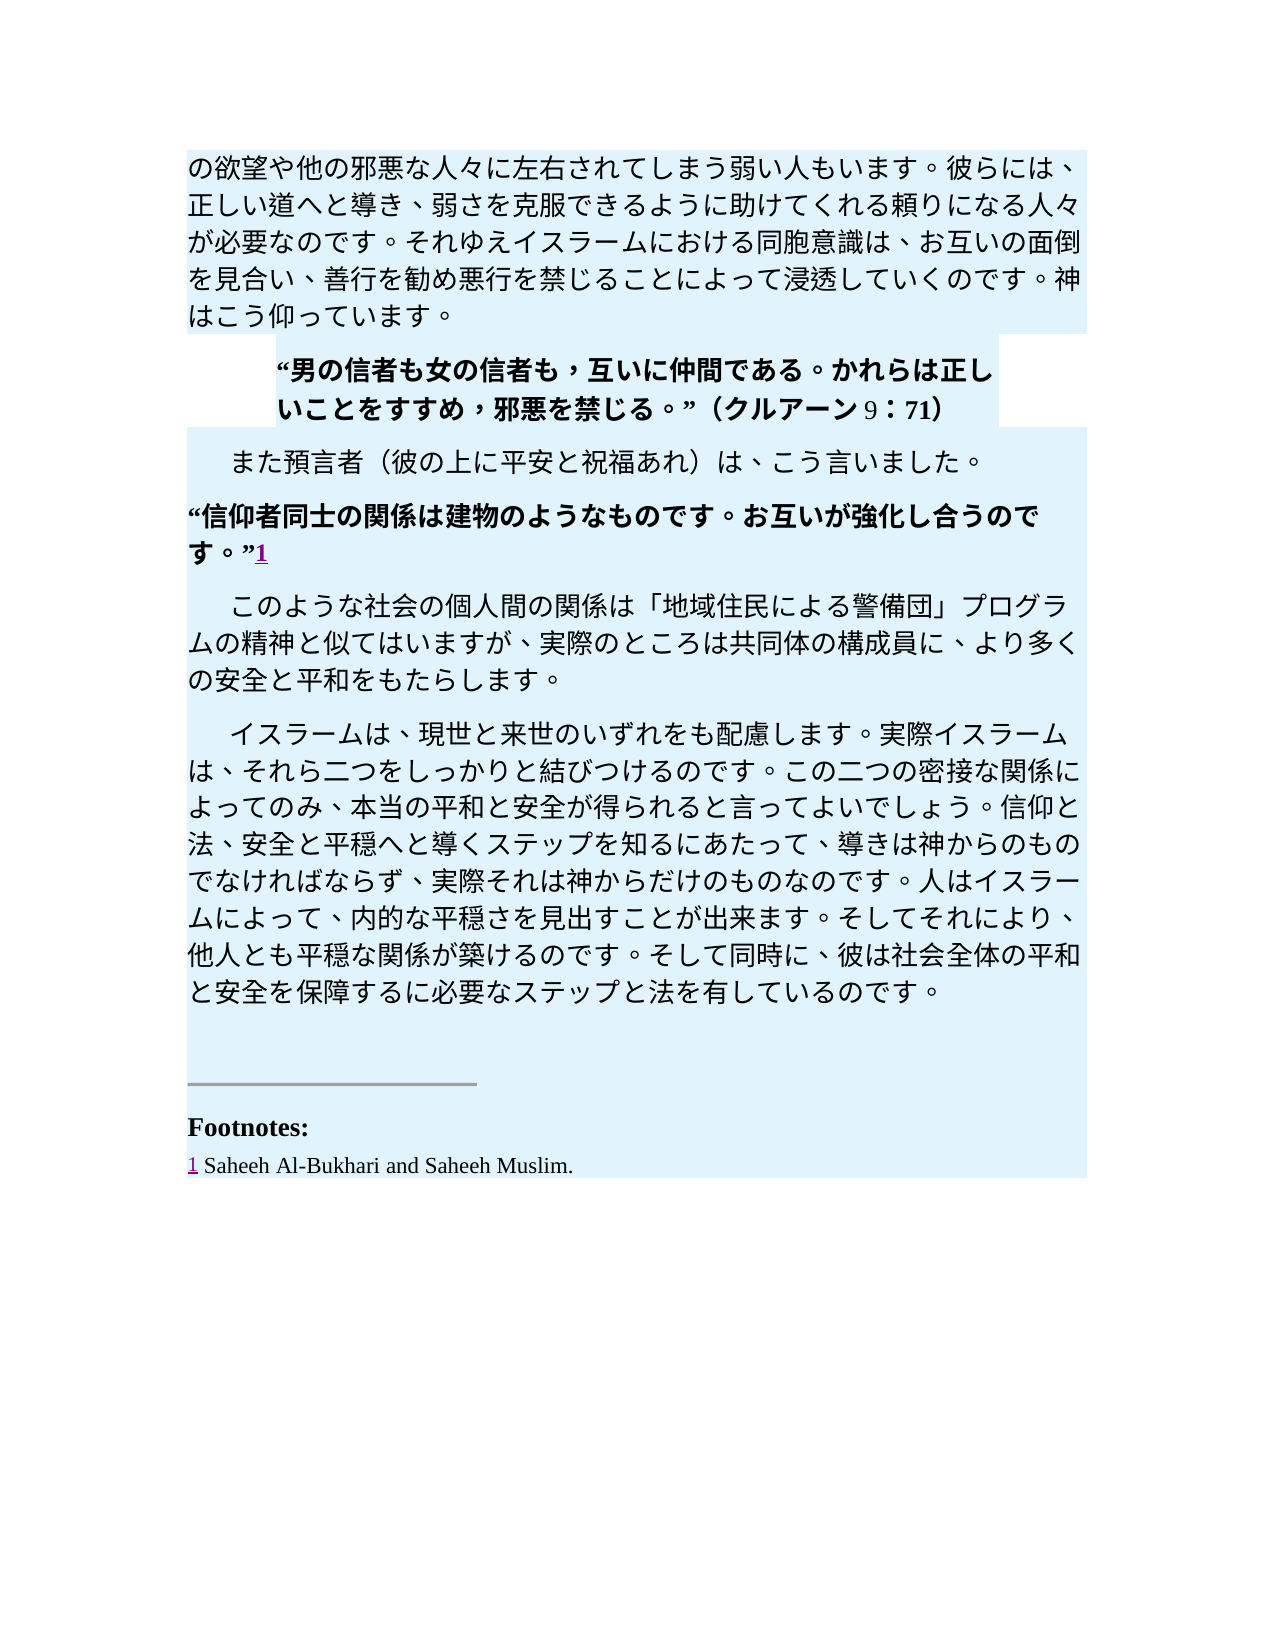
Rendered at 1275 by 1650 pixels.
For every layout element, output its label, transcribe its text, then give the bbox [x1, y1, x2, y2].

text Footnotes: [187, 1111, 1087, 1142]
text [187, 150, 1087, 334]
text イスラームは、現世と来世のいずれをも配慮します。実際イスラームは、それら二つをしっかりと結びつけるのです。この二つの密接な関係によってのみ、本当の平和と安全が得られると言ってよいでしょう。信仰と法、安全と平穏へと導くステップを知るにあたって、導きは神からのものでなければならず、実際それは神からだけのものなのです。人はイスラームによって、内的な平穏さを見出すことが出来ます。そしてそれにより、他人とも平穏な関係が築けるのです。そして同時に、彼は社会全体の平和と安全を保障するに必要なステップと法を有しているのです。 [187, 715, 1087, 1010]
text このような社会の個人間の関係は「地域住民による警備団」プログラムの精神と似てはいますが、実際のところは共同体の構成員に、より多くの安全と平和をもたらします。 [187, 588, 1087, 698]
text “信仰者同士の関係は建物のようなものです。お互いが強化し合うのです。”1 [187, 497, 1087, 571]
text “男の信者も女の信者も，互いに仲間である。かれらは正しいことをすすめ，邪悪を禁じる。”（クルアーン9：71） [276, 351, 999, 427]
text また預言者（彼の上に平安と祝福あれ）は、こう言いました。 [187, 444, 1087, 481]
text 1 Saheeh Al-Bukhari and Saheeh Muslim. [187, 1151, 1087, 1178]
